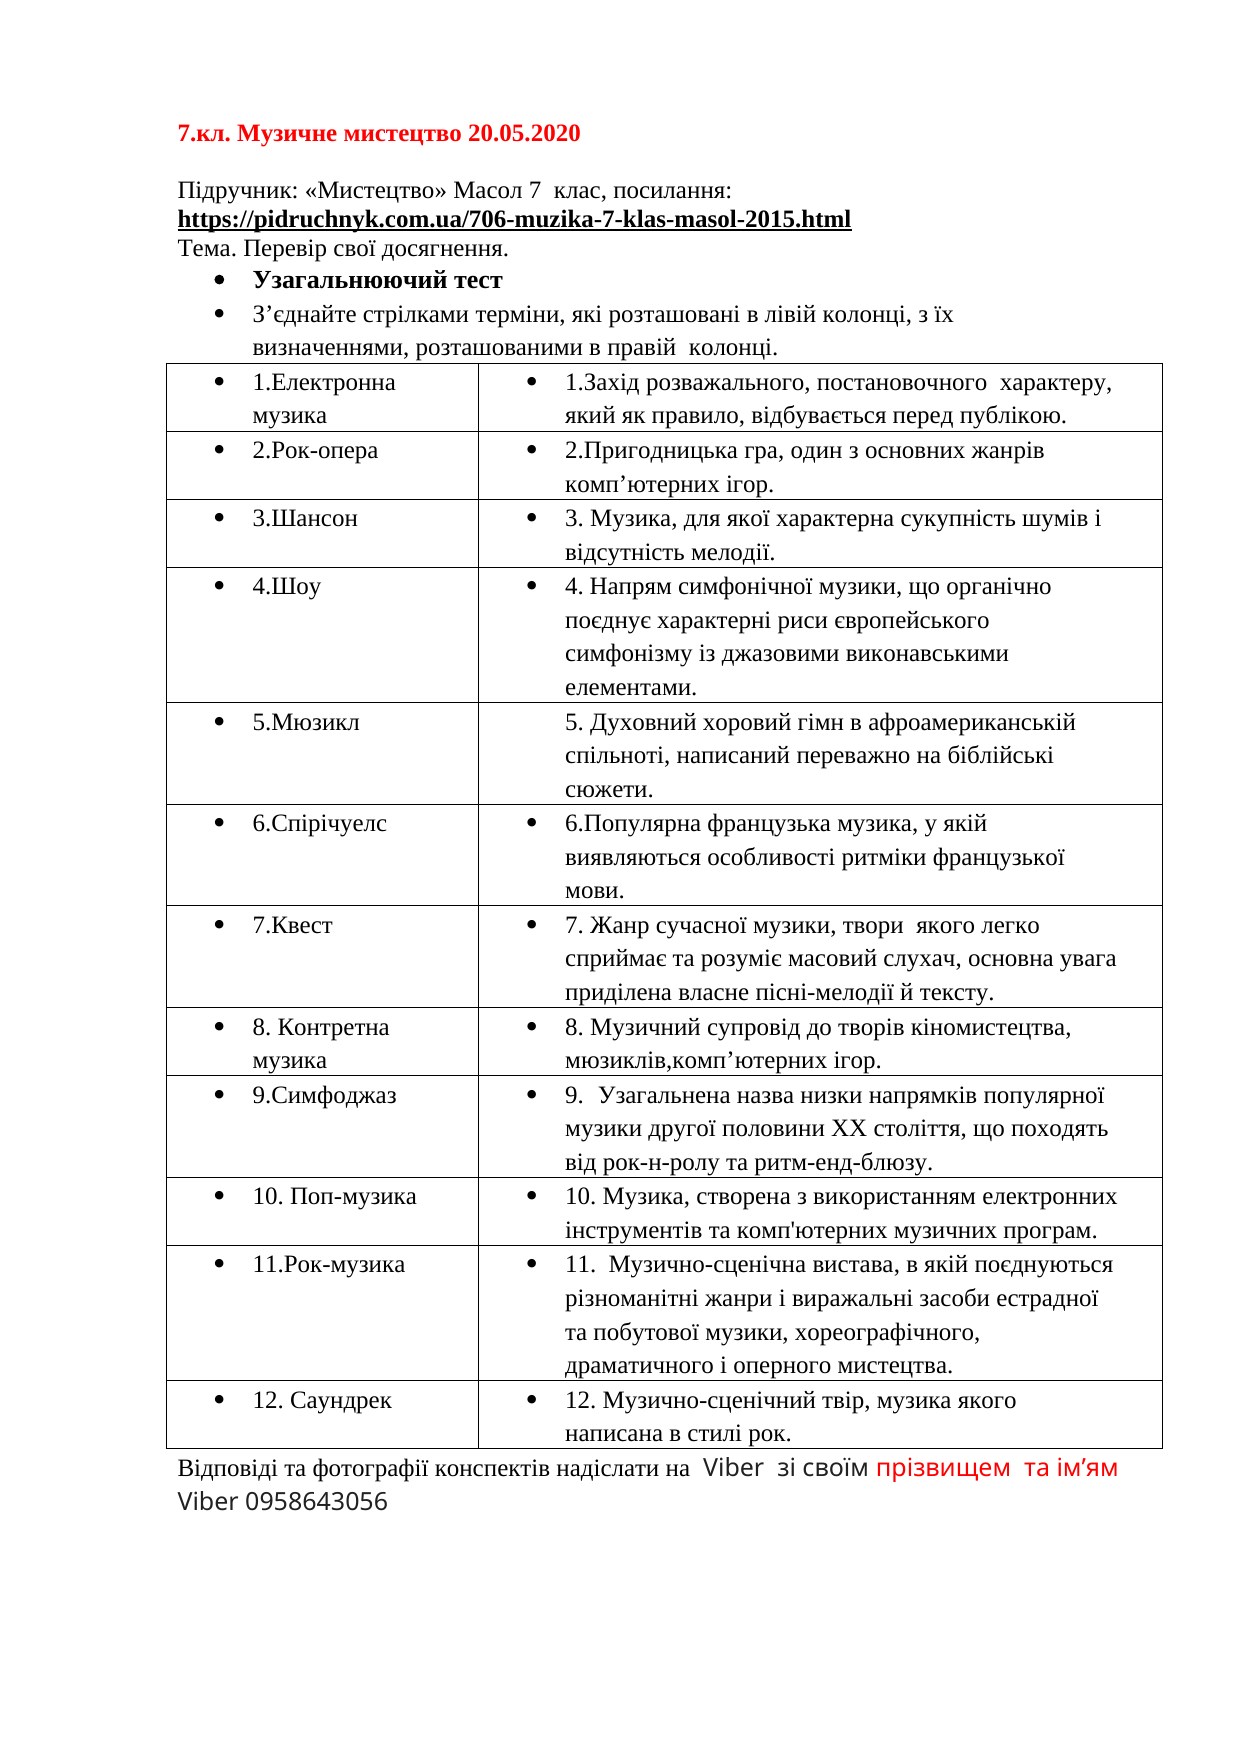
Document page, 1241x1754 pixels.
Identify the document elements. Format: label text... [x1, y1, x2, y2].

text Відповіді та фотографії конспектів надіслати на Viber зі своїм прізвищем та ім’ям Viber 0958643056 [177, 1449, 1152, 1517]
table_cell 5. Духовний хоровий гімн в афроамериканській спільноті, написаний переважно на біблійські сюжети. [479, 703, 1162, 804]
table_cell 9. Узагальнена назва низки напрямків популярної музики другої половини XX століття, що походять від рок-н-ролу та ритм-енд-блюзу. [479, 1076, 1162, 1177]
table_cell 3.Шансон [167, 500, 478, 567]
text https://pidruchnyk.com.ua/706-muzika-7-klas-masol-2015.html [177, 204, 1152, 233]
table_cell 4. Напрям симфонічної музики, що органічно поєднує характерні риси європейського симфонізму із джазовими виконавськими елементами. [479, 568, 1162, 702]
table_cell 12. Саундрек [167, 1381, 478, 1448]
table_cell 4.Шоу [167, 568, 478, 702]
table_cell 11. Музично-сценічна вистава, в якій поєднуються різноманітні жанри і виражальні засоби естрадної та побутової музики, хореографічного, драматичного і оперного мистецтва. [479, 1246, 1162, 1380]
table_cell 9.Симфоджаз [167, 1076, 478, 1177]
table_cell 6.Спірічуелс [167, 805, 478, 905]
table_cell 8. Контретна музика [167, 1008, 478, 1075]
table_cell 8. Музичний супровід до творів кіномистецтва, мюзиклів,комп’ютерних ігор. [479, 1008, 1162, 1075]
table_cell 2.Пригодницька гра, один з основних жанрів комп’ютерних ігор. [479, 432, 1162, 499]
text Підручник: «Мистецтво» Масол 7 клас, посилання: [177, 176, 1152, 204]
table_cell 2.Рок-опера [167, 432, 478, 499]
table_cell 3. Музика, для якої характерна сукупність шумів і відсутність мелодії. [479, 500, 1162, 567]
list З’єднайте стрілками терміни, які розташовані в лівій колонці, з їх визначеннями, розташованими в правій колонці. [215, 295, 1118, 362]
table_header 1.Захід розважального, постановочного характеру, який як правило, відбувається перед публікою. [479, 364, 1162, 431]
table_cell 7.Квест [167, 906, 478, 1007]
table_header 1.Електронна музика [167, 364, 478, 431]
text 7.кл. Музичне мистецтво 20.05.2020 [177, 118, 1152, 147]
list Узагальнюючий тест [215, 262, 1118, 295]
text Тема. Перевір свої досягнення. [177, 233, 1152, 262]
table_cell 10. Музика, створена з використанням електронних інструментів та комп'ютерних музичних програм. [479, 1178, 1162, 1245]
table_cell 12. Музично-сценічний твір, музика якого написана в стилі рок. [479, 1381, 1162, 1448]
table_cell 5.Мюзикл [167, 703, 478, 804]
table_cell 11.Рок-музика [167, 1246, 478, 1380]
table_cell 7. Жанр сучасної музики, твори якого легко сприймає та розуміє масовий слухач, основна увага приділена власне пісні-мелодії й тексту. [479, 906, 1162, 1007]
table_cell 6.Популярна французька музика, у якій виявляються особливості ритміки французької мови. [479, 805, 1162, 905]
table_cell 10. Поп-музика [167, 1178, 478, 1245]
